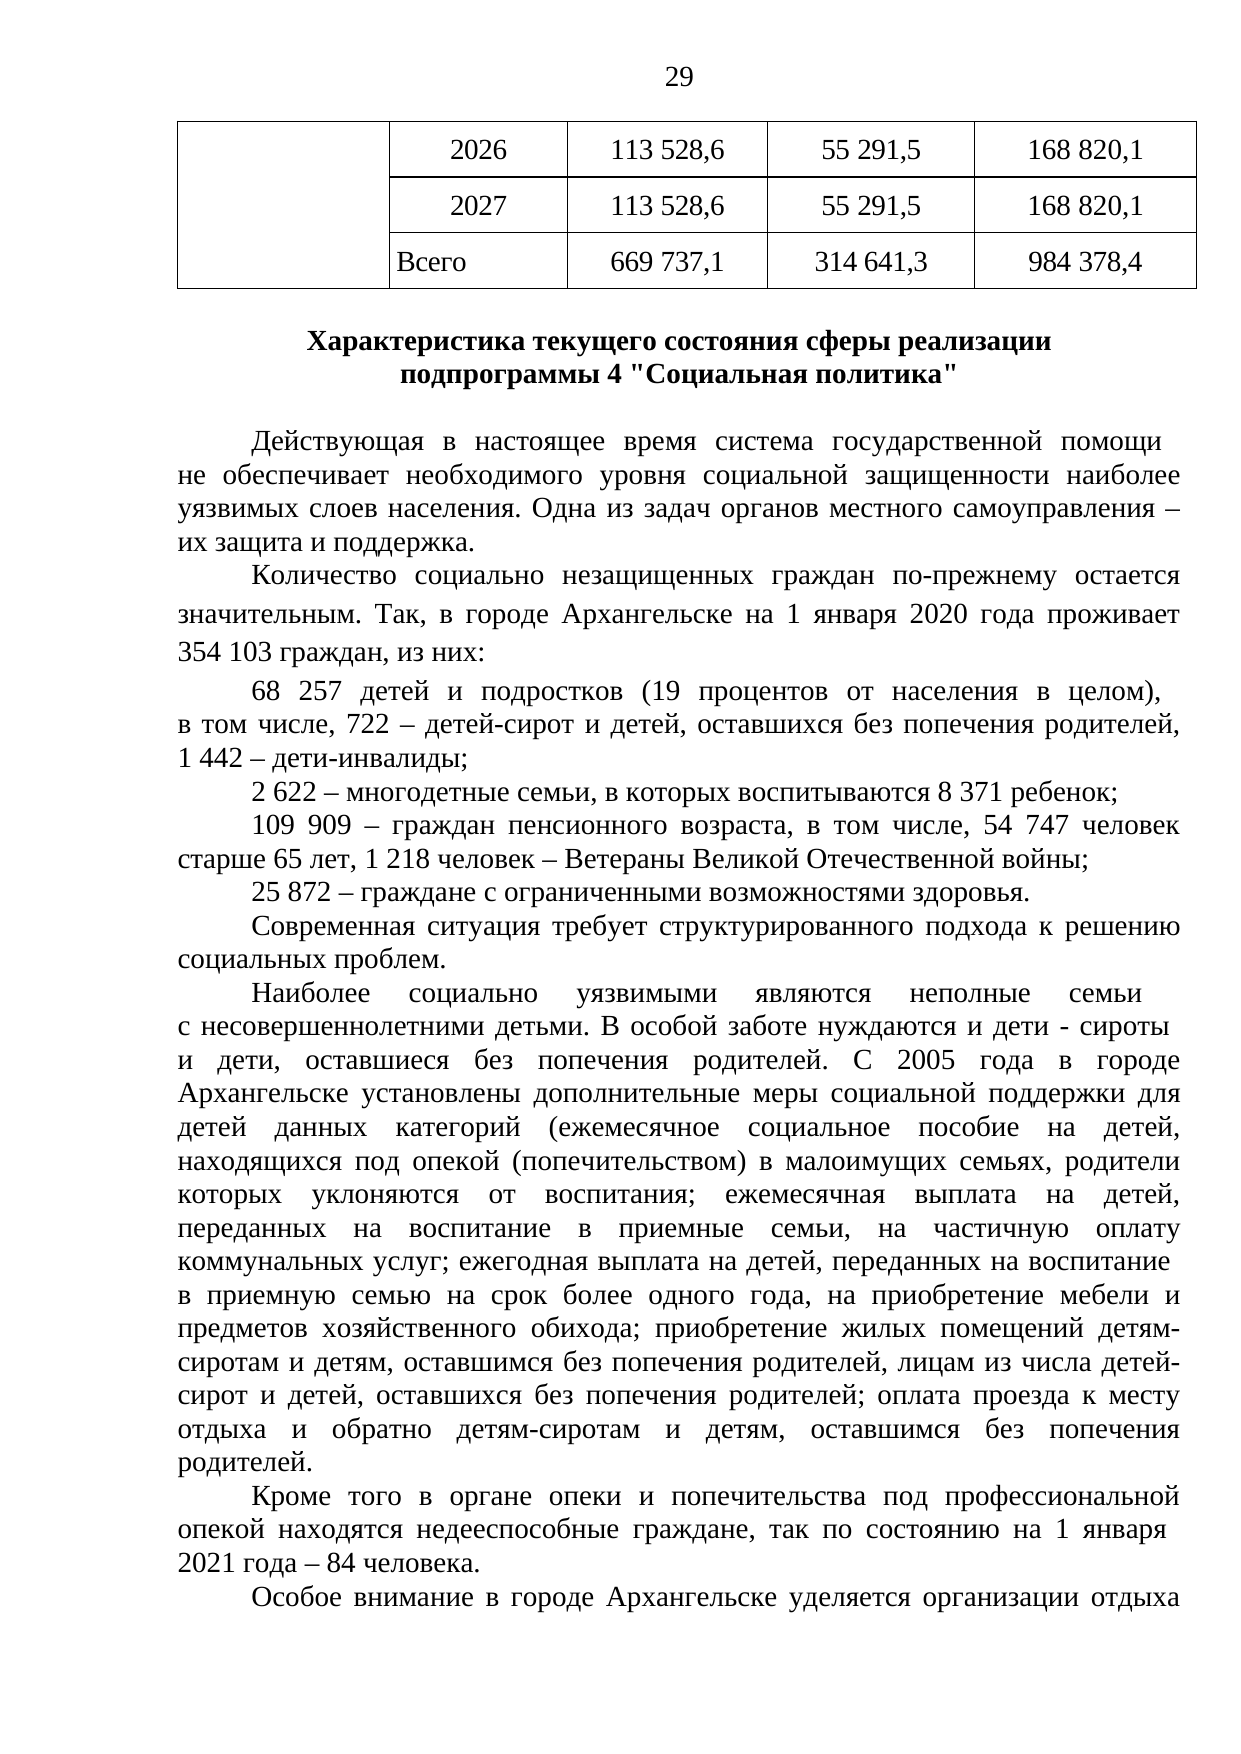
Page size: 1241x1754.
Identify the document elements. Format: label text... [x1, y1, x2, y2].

text Количество социально незащищенных граждан по-прежнему остается значительным. Так, в городе Архангельске на 1 января 2020 года проживает 354 103 граждан, из них: [177, 557, 1181, 668]
table_cell 168 820,1 [975, 178, 1196, 232]
table_cell 113 528,6 [568, 178, 767, 232]
table_cell 168 820,1 [975, 122, 1196, 176]
table_cell 314 641,3 [768, 233, 974, 288]
text Кроме того в органе опеки и попечительства под профессиональной опекой находятся недееспособные граждане, так по состоянию на 1 января 2021 года – 84 человека. [177, 1478, 1181, 1579]
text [177, 1579, 1181, 1612]
table_cell Всего [390, 233, 567, 288]
table_cell 55 291,5 [768, 178, 974, 232]
text подпрограммы 4 "Социальная политика" [177, 356, 1181, 390]
text 68 257 детей и подростков (19 процентов от населения в целом), в том числе, 722 – детей-сирот и детей, оставшихся без попечения родителей, 1 442 – дети-инвалиды; [177, 673, 1181, 774]
table_cell 55 291,5 [768, 122, 974, 176]
table_cell 984 378,4 [975, 233, 1196, 288]
text Характеристика текущего состояния сферы реализации [177, 323, 1181, 356]
text 2 622 – многодетные семьи, в которых воспитываются 8 371 ребенок; [177, 774, 1181, 807]
text 25 872 – граждане с ограниченными возможностями здоровья. [177, 874, 1181, 908]
table_cell 2027 [390, 178, 567, 232]
table_cell 113 528,6 [568, 122, 767, 176]
table_cell 2026 [390, 122, 567, 176]
text Действующая в настоящее время система государственной помощи не обеспечивает необходимого уровня социальной защищенности наиболее уязвимых слоев населения. Одна из задач органов местного самоуправления – их защита и поддержка. [177, 423, 1181, 557]
text Наиболее социально уязвимыми являются неполные семьи с несовершеннолетними детьми. В особой заботе нуждаются и дети - сироты и дети, оставшиеся без попечения родителей. С 2005 года в городе Архангельске установлены дополнительные меры социальной поддержки для детей данных категорий (ежемесячное социальное пособие на детей, находящихся под опекой (попечительством) в малоимущих семьях, родители которых уклоняются от воспитания; ежемесячная выплата на детей, переданных на воспитание в приемные семьи, на частичную оплату коммунальных услуг; ежегодная выплата на детей, переданных на воспитание в приемную семью на срок более одного года, на приобретение мебели и предметов хозяйственного обихода; приобретение жилых помещений детям-сиротам и детям, оставшимся без попечения родителей, лицам из числа детей-сирот и детей, оставшихся без попечения родителей; оплата проезда к месту отдыха и обратно детям-сиротам и детям, оставшимся без попечения родителей. [177, 975, 1181, 1478]
text Современная ситуация требует структурированного подхода к решению социальных проблем. [177, 908, 1181, 975]
text 109 909 – граждан пенсионного возраста, в том числе, 54 747 человек старше 65 лет, 1 218 человек – Ветераны Великой Отечественной войны; [177, 807, 1181, 874]
table_cell 669 737,1 [568, 233, 767, 288]
